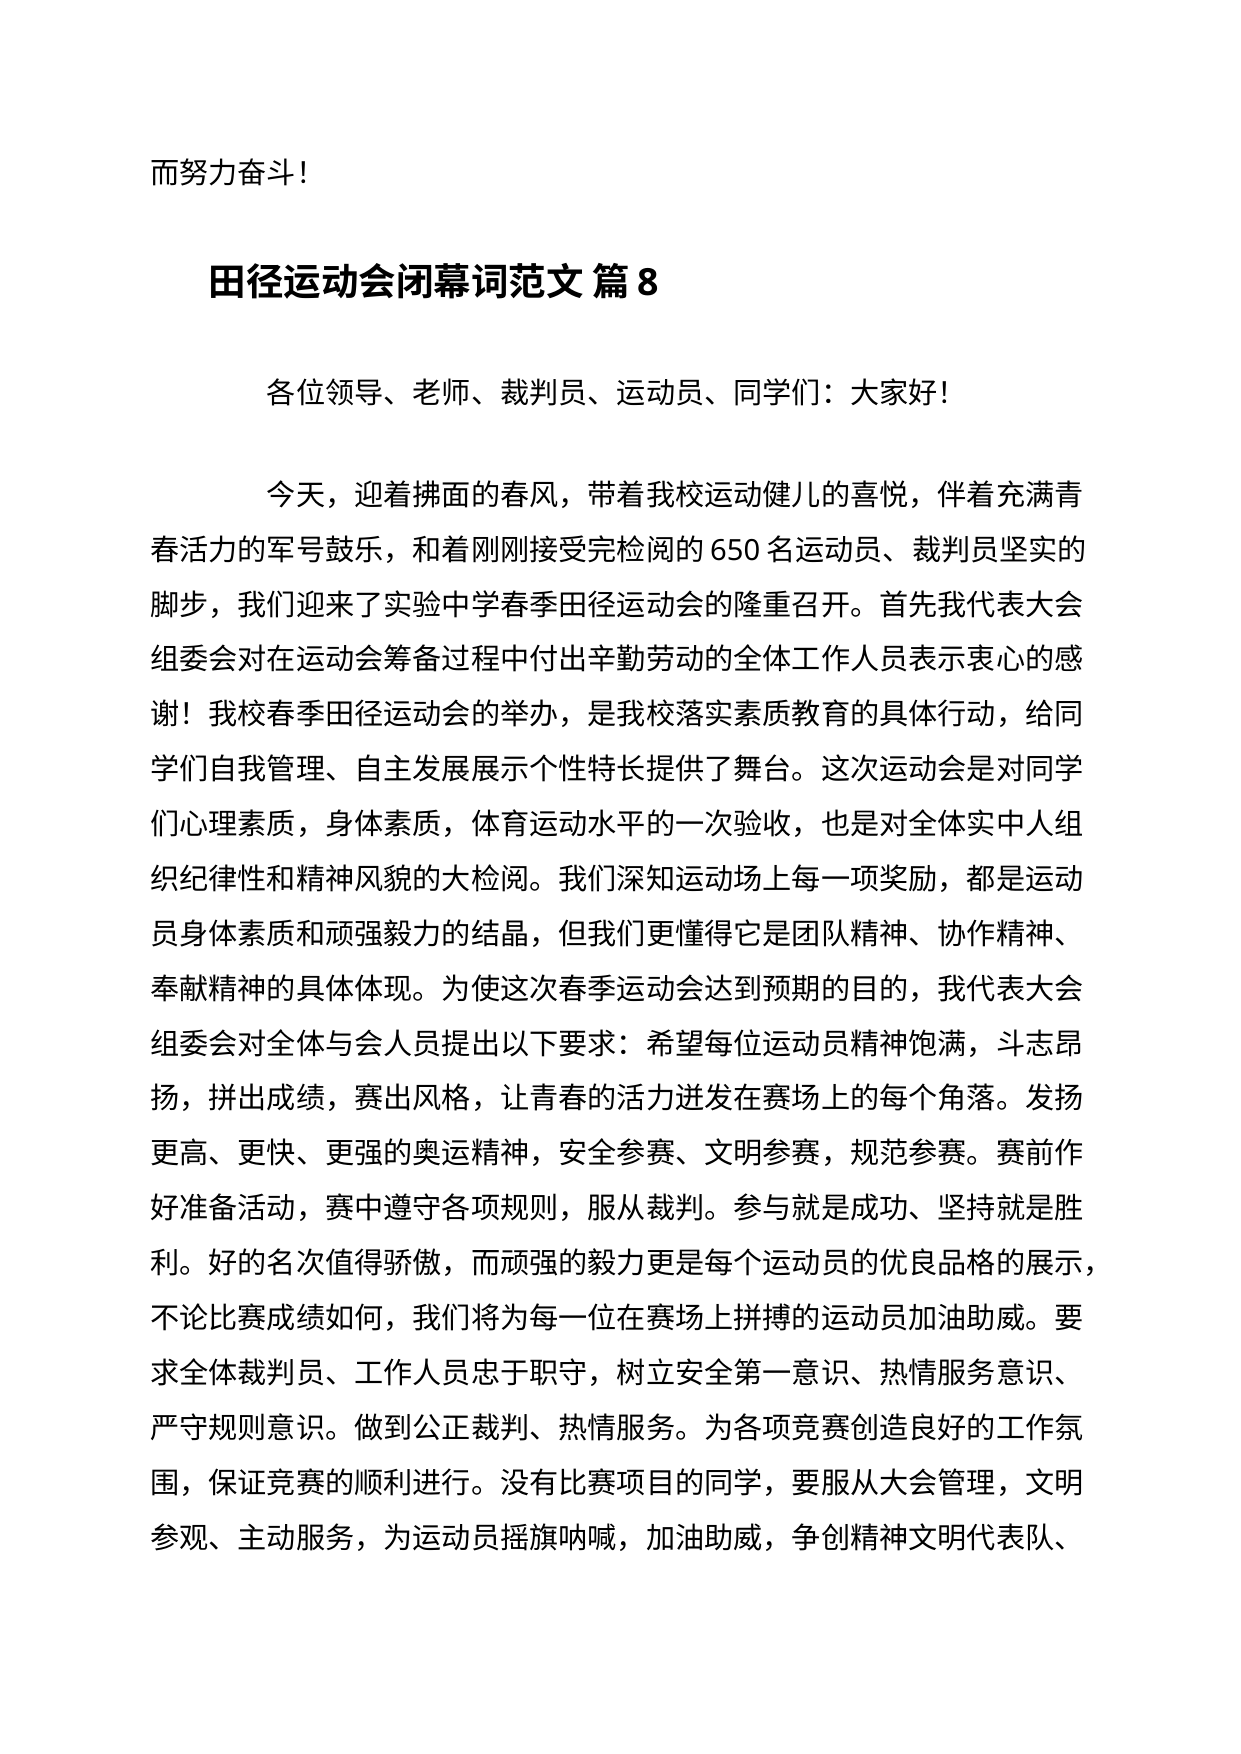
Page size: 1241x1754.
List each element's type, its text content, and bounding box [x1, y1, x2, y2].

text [150, 471, 1090, 1557]
text 田径运动会闭幕词范文 篇8 [150, 252, 1090, 306]
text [150, 150, 1090, 192]
text 各位领导、老师、裁判员、运动员、同学们：大家好！ [150, 369, 1090, 412]
